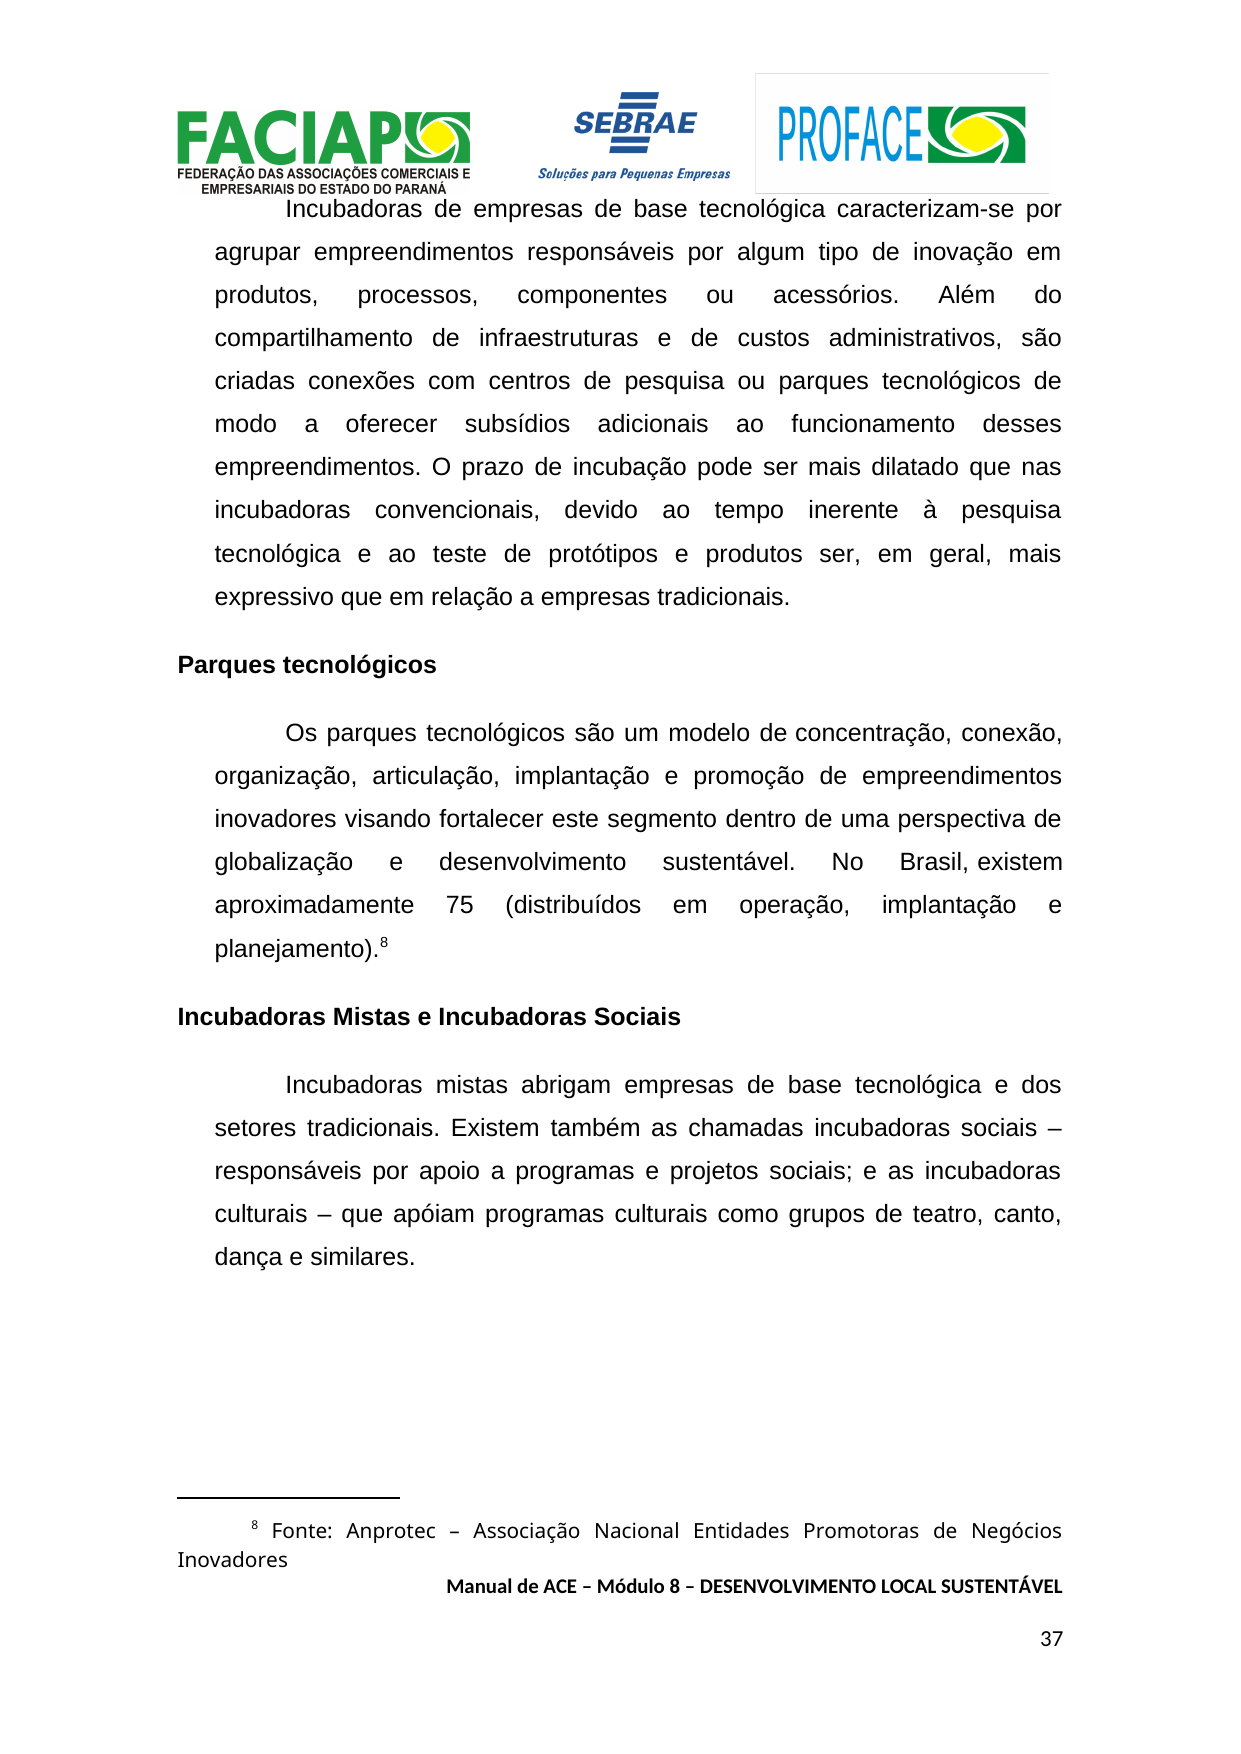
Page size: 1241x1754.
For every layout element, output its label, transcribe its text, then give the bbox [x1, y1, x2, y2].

subtitle Parques tecnológicos [177, 650, 1063, 678]
subtitle Incubadoras Mistas e Incubadoras Sociais [177, 1002, 1063, 1030]
picture [755, 73, 1049, 194]
picture [521, 75, 730, 194]
text Os parques tecnológicos são um modelo de concentração, conexão, organização, articulação, implantação e promoção de empreendimentos inovadores visando fortalecer este segmento dentro de uma perspectiva de globalização e desenvolvimento sustentável. No Brasil, existem aproximadamente 75 (distribuídos em operação, implantação e planejamento). [214, 718, 1063, 962]
picture [177, 110, 470, 194]
text Incubadoras de empresas de base tecnológica caracterizam-se por agrupar empreendimentos responsáveis por algum tipo de inovação em produtos, processos, componentes ou acessórios. Além do compartilhamento de infraestruturas e de custos administrativos, são criadas conexões com centros de pesquisa ou parques tecnológicos de modo a oferecer subsídios adicionais ao funcionamento desses empreendimentos. O prazo de incubação pode ser mais dilatado que nas incubadoras convencionais, devido ao tempo inerente à pesquisa tecnológica e ao teste de protótipos e produtos ser, em geral, mais expressivo que em relação a empresas tradicionais. [214, 193, 1063, 610]
text Incubadoras mistas abrigam empresas de base tecnológica e dos setores tradicionais. Existem também as chamadas incubadoras sociais – responsáveis por apoio a programas e projetos sociais; e as incubadoras culturais – que apóiam programas culturais como grupos de teatro, canto, dança e similares. [214, 1070, 1063, 1271]
